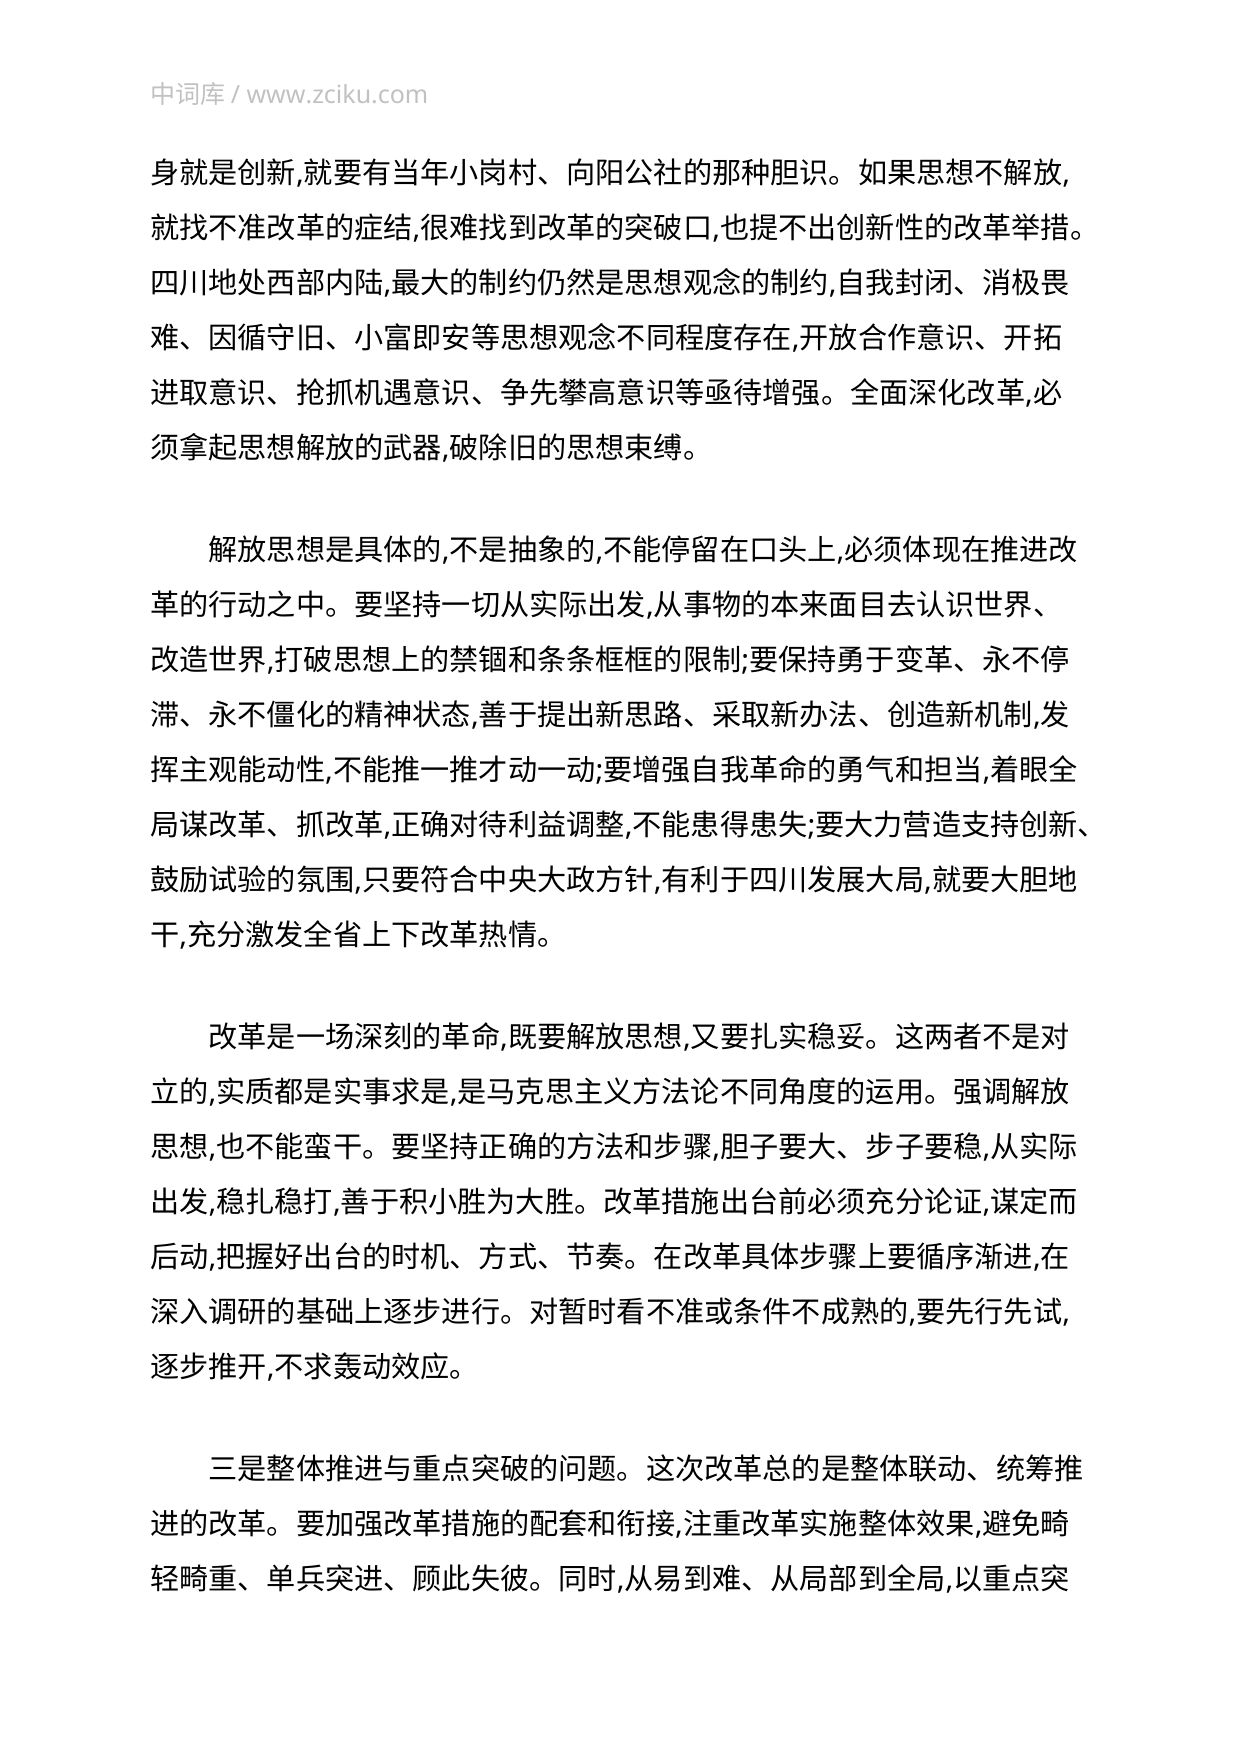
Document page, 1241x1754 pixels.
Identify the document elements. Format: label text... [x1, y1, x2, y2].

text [150, 150, 1090, 467]
text 解放思想是具体的,不是抽象的,不能停留在口头上,必须体现在推进改革的行动之中。要坚持一切从实际出发,从事物的本来面目去认识世界、改造世界,打破思想上的禁锢和条条框框的限制;要保持勇于变革、永不停滞、永不僵化的精神状态,善于提出新思路、采取新办法、创造新机制,发挥主观能动性,不能推一推才动一动;要增强自我革命的勇气和担当,着眼全局谋改革、抓改革,正确对待利益调整,不能患得患失;要大力营造支持创新、鼓励试验的氛围,只要符合中央大政方针,有利于四川发展大局,就要大胆地干,充分激发全省上下改革热情。 [150, 527, 1090, 954]
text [150, 1446, 1090, 1598]
text 改革是一场深刻的革命,既要解放思想,又要扎实稳妥。这两者不是对立的,实质都是实事求是,是马克思主义方法论不同角度的运用。强调解放思想,也不能蛮干。要坚持正确的方法和步骤,胆子要大、步子要稳,从实际出发,稳扎稳打,善于积小胜为大胜。改革措施出台前必须充分论证,谋定而后动,把握好出台的时机、方式、节奏。在改革具体步骤上要循序渐进,在深入调研的基础上逐步进行。对暂时看不准或条件不成熟的,要先行先试,逐步推开,不求轰动效应。 [150, 1014, 1090, 1386]
